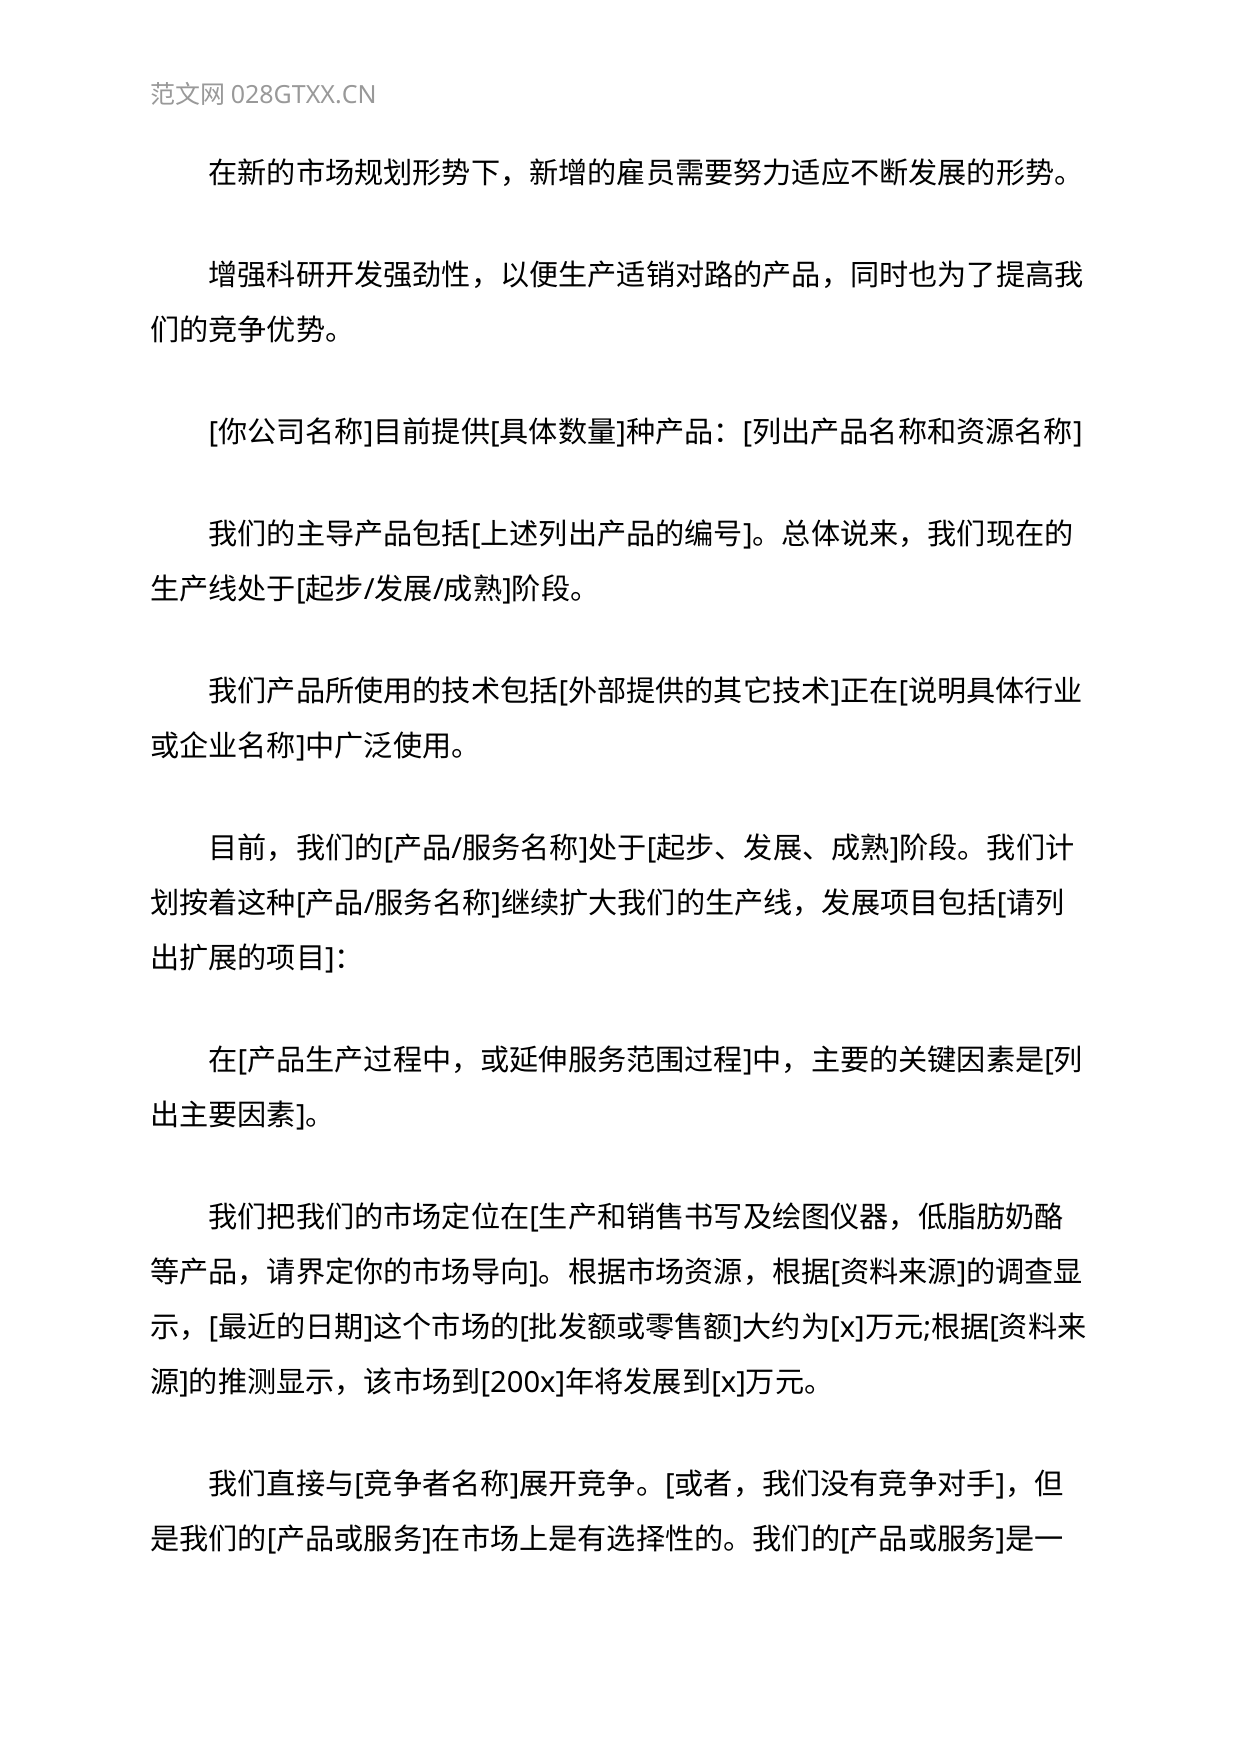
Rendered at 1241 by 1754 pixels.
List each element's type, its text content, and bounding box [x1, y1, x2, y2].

text 在新的市场规划形势下，新增的雇员需要努力适应不断发展的形势。 [150, 150, 1090, 192]
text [150, 1460, 1090, 1558]
text 我们产品所使用的技术包括[外部提供的其它技术]正在[说明具体行业或企业名称]中广泛使用。 [150, 667, 1090, 765]
text 增强科研开发强劲性，以便生产适销对路的产品，同时也为了提高我们的竞争优势。 [150, 252, 1090, 349]
text 我们把我们的市场定位在[生产和销售书写及绘图仪器，低脂肪奶酪等产品，请界定你的市场导向]。根据市场资源，根据[资料来源]的调查显示，[最近的日期]这个市场的[批发额或零售额]大约为[x]万元;根据[资料来源]的推测显示，该市场到[200x]年将发展到[x]万元。 [150, 1193, 1090, 1401]
text 在[产品生产过程中，或延伸服务范围过程]中，主要的关键因素是[列出主要因素]。 [150, 1036, 1090, 1134]
text 目前，我们的[产品/服务名称]处于[起步、发展、成熟]阶段。我们计划按着这种[产品/服务名称]继续扩大我们的生产线，发展项目包括[请列出扩展的项目]： [150, 824, 1090, 977]
text [你公司名称]目前提供[具体数量]种产品：[列出产品名称和资源名称] [150, 408, 1090, 451]
text 我们的主导产品包括[上述列出产品的编号]。总体说来，我们现在的生产线处于[起步/发展/成熟]阶段。 [150, 510, 1090, 608]
